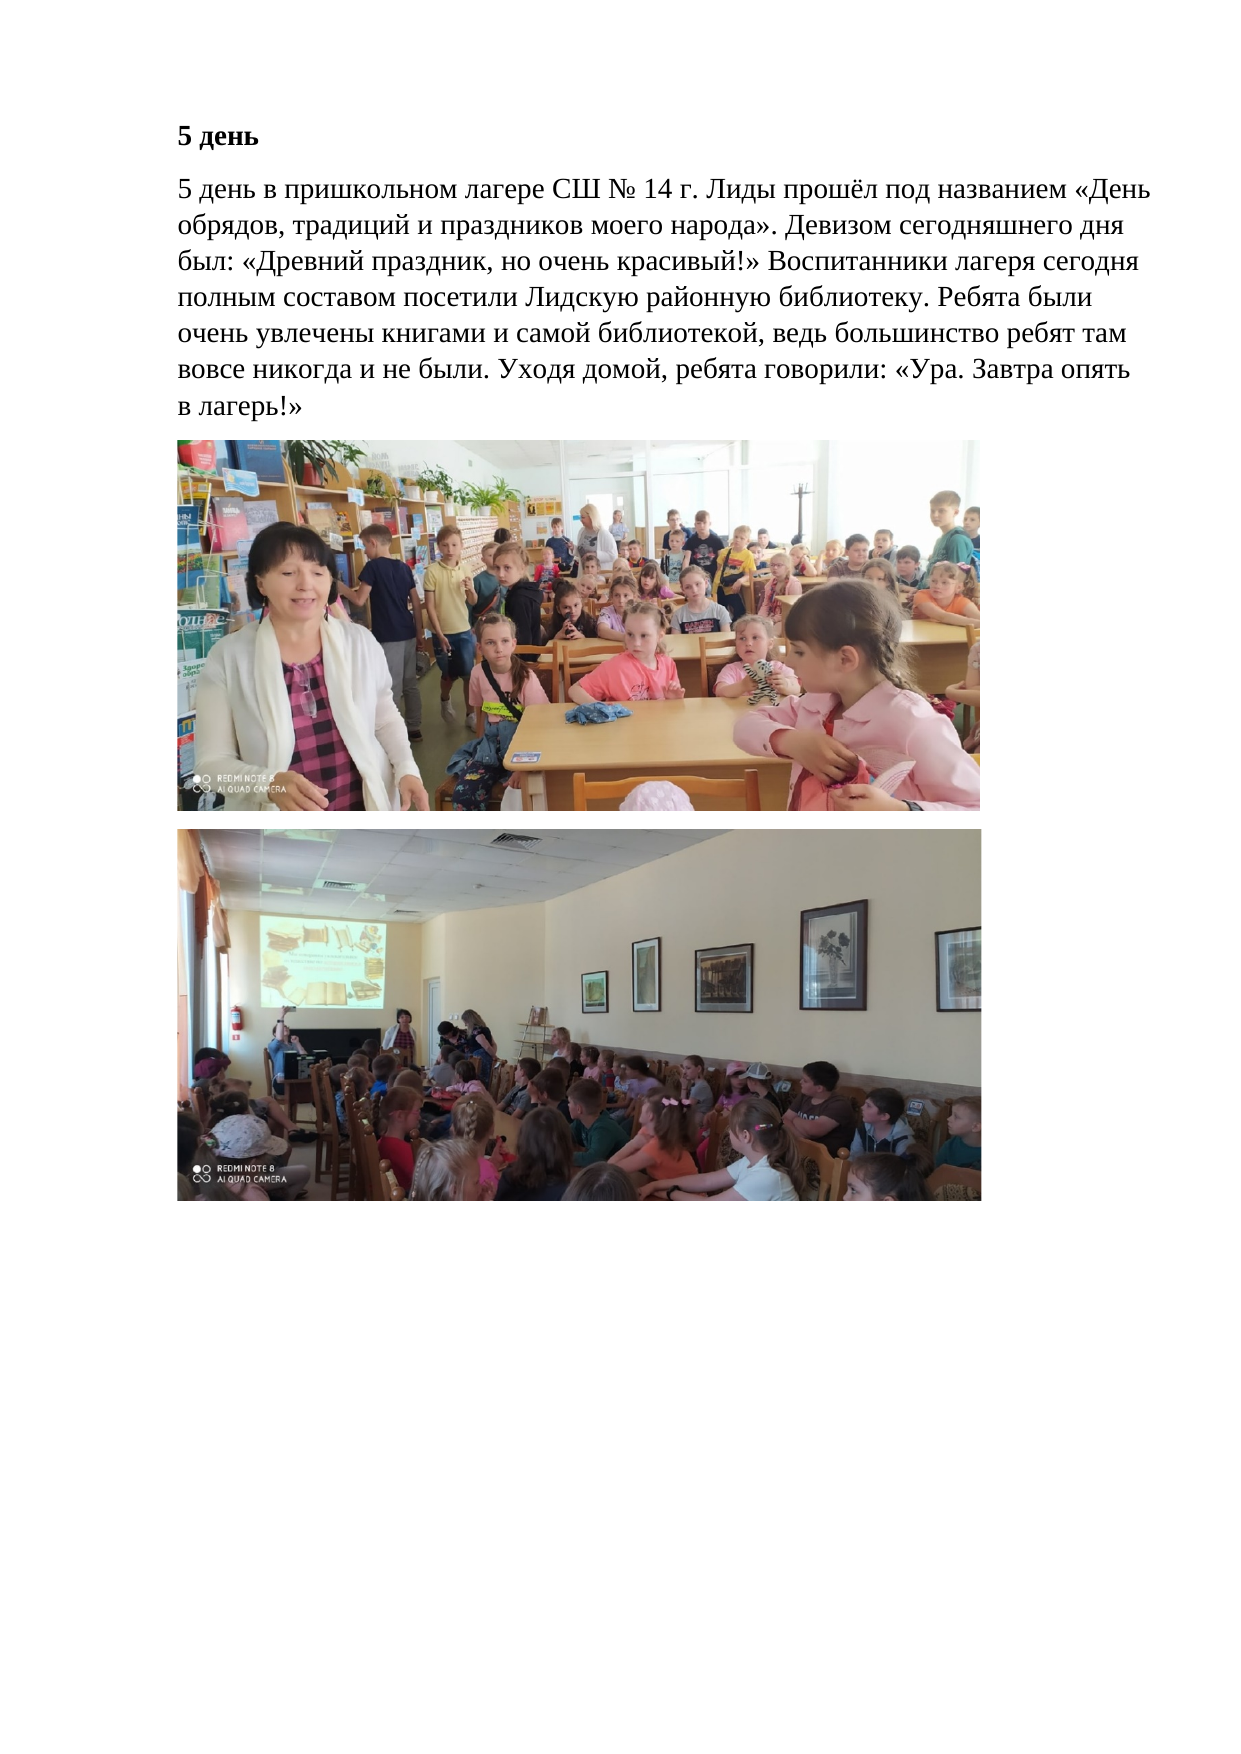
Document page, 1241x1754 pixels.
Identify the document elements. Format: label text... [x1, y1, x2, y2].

text 5 день [177, 118, 1152, 152]
picture [177, 440, 980, 811]
picture [177, 829, 982, 1201]
text 5 день в пришкольном лагере СШ № 14 г. Лиды прошёл под названием «День обрядов, традиций и праздников моего народа». Девизом сегодняшнего дня был: «Древний праздник, но очень красивый!» Воспитанники лагеря сегодня полным составом посетили Лидскую районную библиотеку. Ребята были очень увлечены книгами и самой библиотекой, ведь большинство ребят там вовсе никогда и не были. Уходя домой, ребята говорили: «Ура. Завтра опять в лагерь!» [177, 171, 1152, 421]
